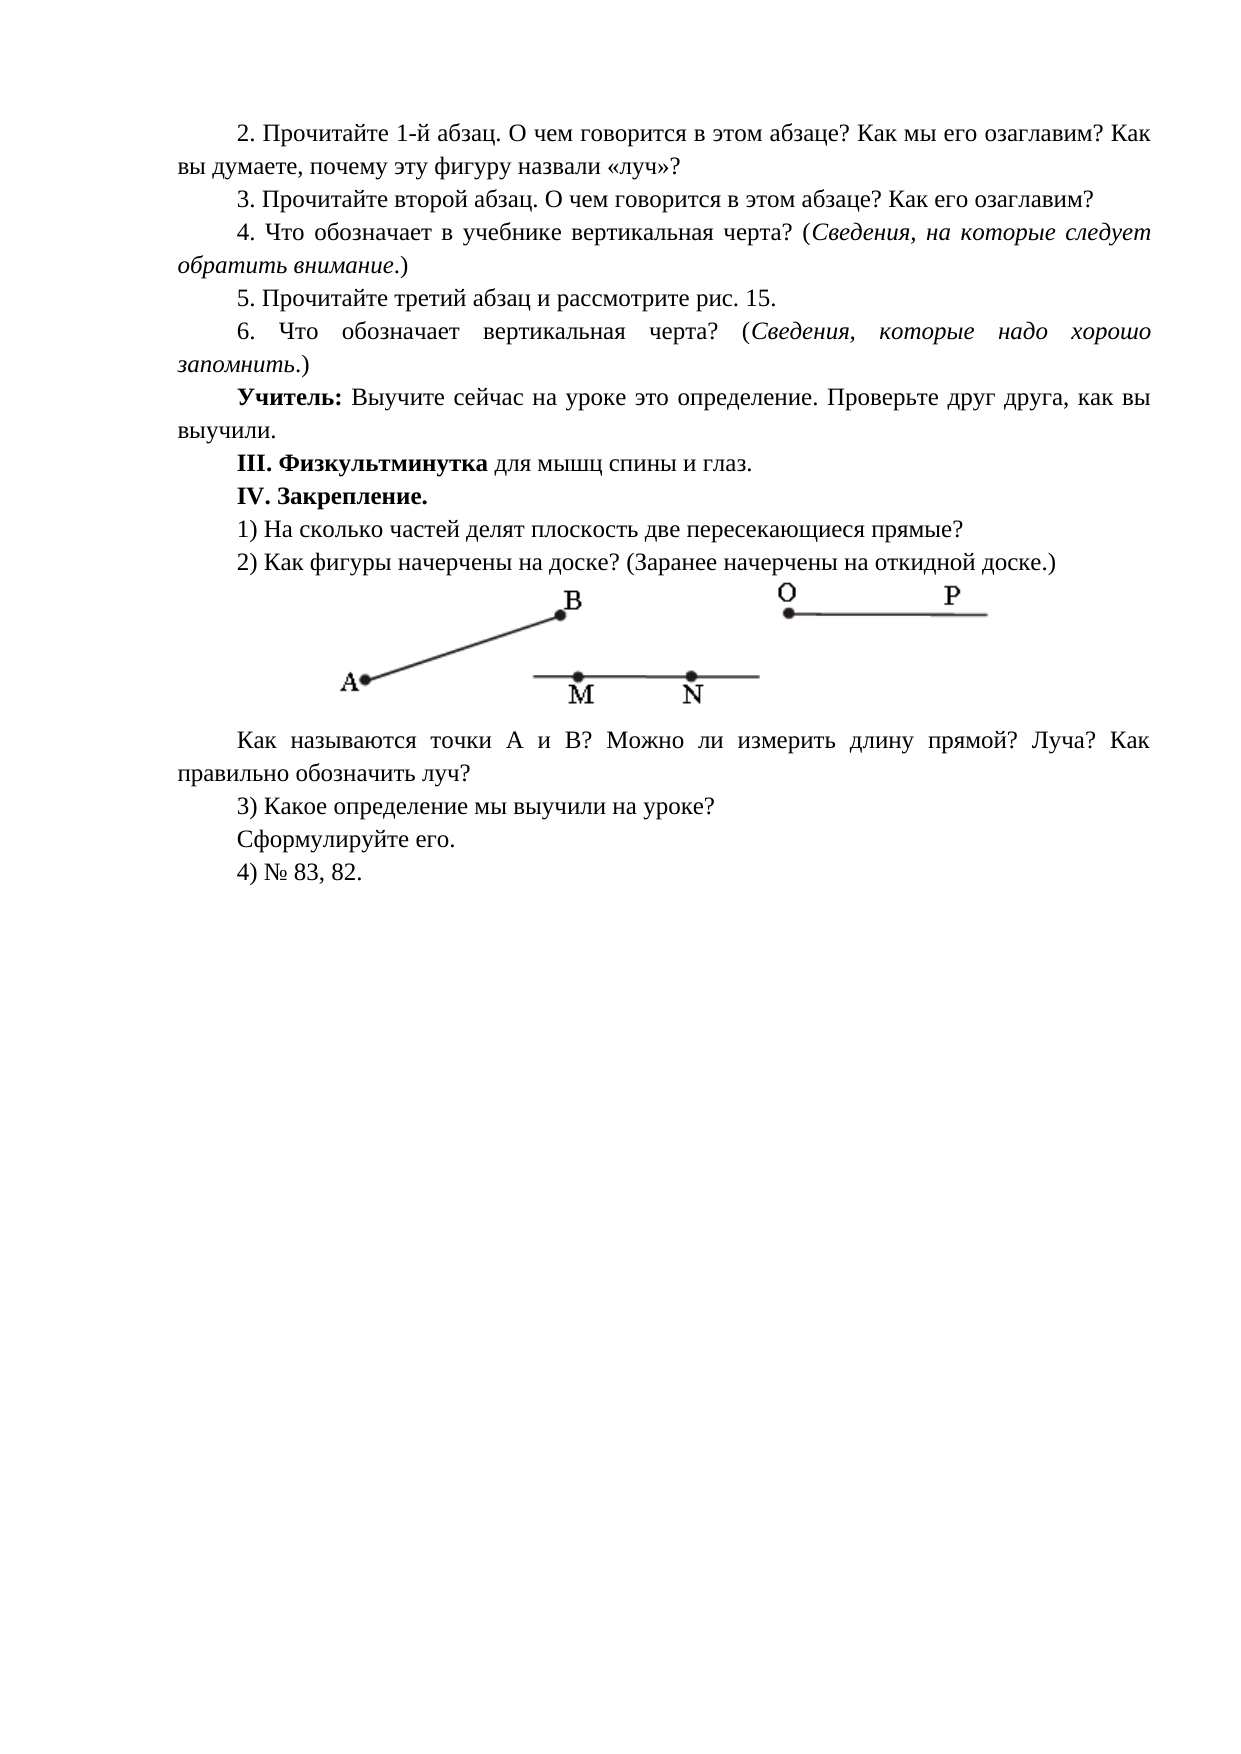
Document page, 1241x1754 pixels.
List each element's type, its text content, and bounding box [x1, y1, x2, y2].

picture [328, 580, 1001, 721]
text Как называются точки А и В? Можно ли измерить длину прямой? Луча? Как правильно обозначить луч? [177, 725, 1152, 787]
text IV. Закрепление. [177, 481, 1152, 510]
text 3. Прочитайте второй абзац. О чем говорится в этом абзаце? Как его озаглавим? [177, 184, 1152, 213]
text 5. Прочитайте третий абзац и рассмотрите рис. 15. [177, 283, 1152, 312]
text 3) Какое определение мы выучили на уроке? [177, 791, 1152, 820]
text 6. Что обозначает вертикальная черта? (Сведения, которые надо хорошо запомнить.) [177, 316, 1152, 378]
text 4. Что обозначает в учебнике вертикальная черта? (Сведения, на которые следует обратить внимание.) [177, 217, 1152, 279]
text III. Физкультминутка для мышц спины и глаз. [177, 448, 1152, 477]
text 2) Как фигуры начерчены на доске? (Заранее начерчены на откидной доске.) [177, 547, 1152, 576]
text Сформулируйте его. [177, 824, 1152, 853]
text 2. Прочитайте 1-й абзац. О чем говорится в этом абзаце? Как мы его озаглавим? Как вы думаете, почему эту фигуру назвали «луч»? [177, 118, 1152, 180]
text Учитель: Выучите сейчас на уроке это определение. Проверьте друг друга, как вы выучили. [177, 382, 1152, 444]
text 1) На сколько частей делят плоскость две пересекающиеся прямые? [177, 514, 1152, 543]
text 4) № 83, 82. [177, 857, 1152, 886]
